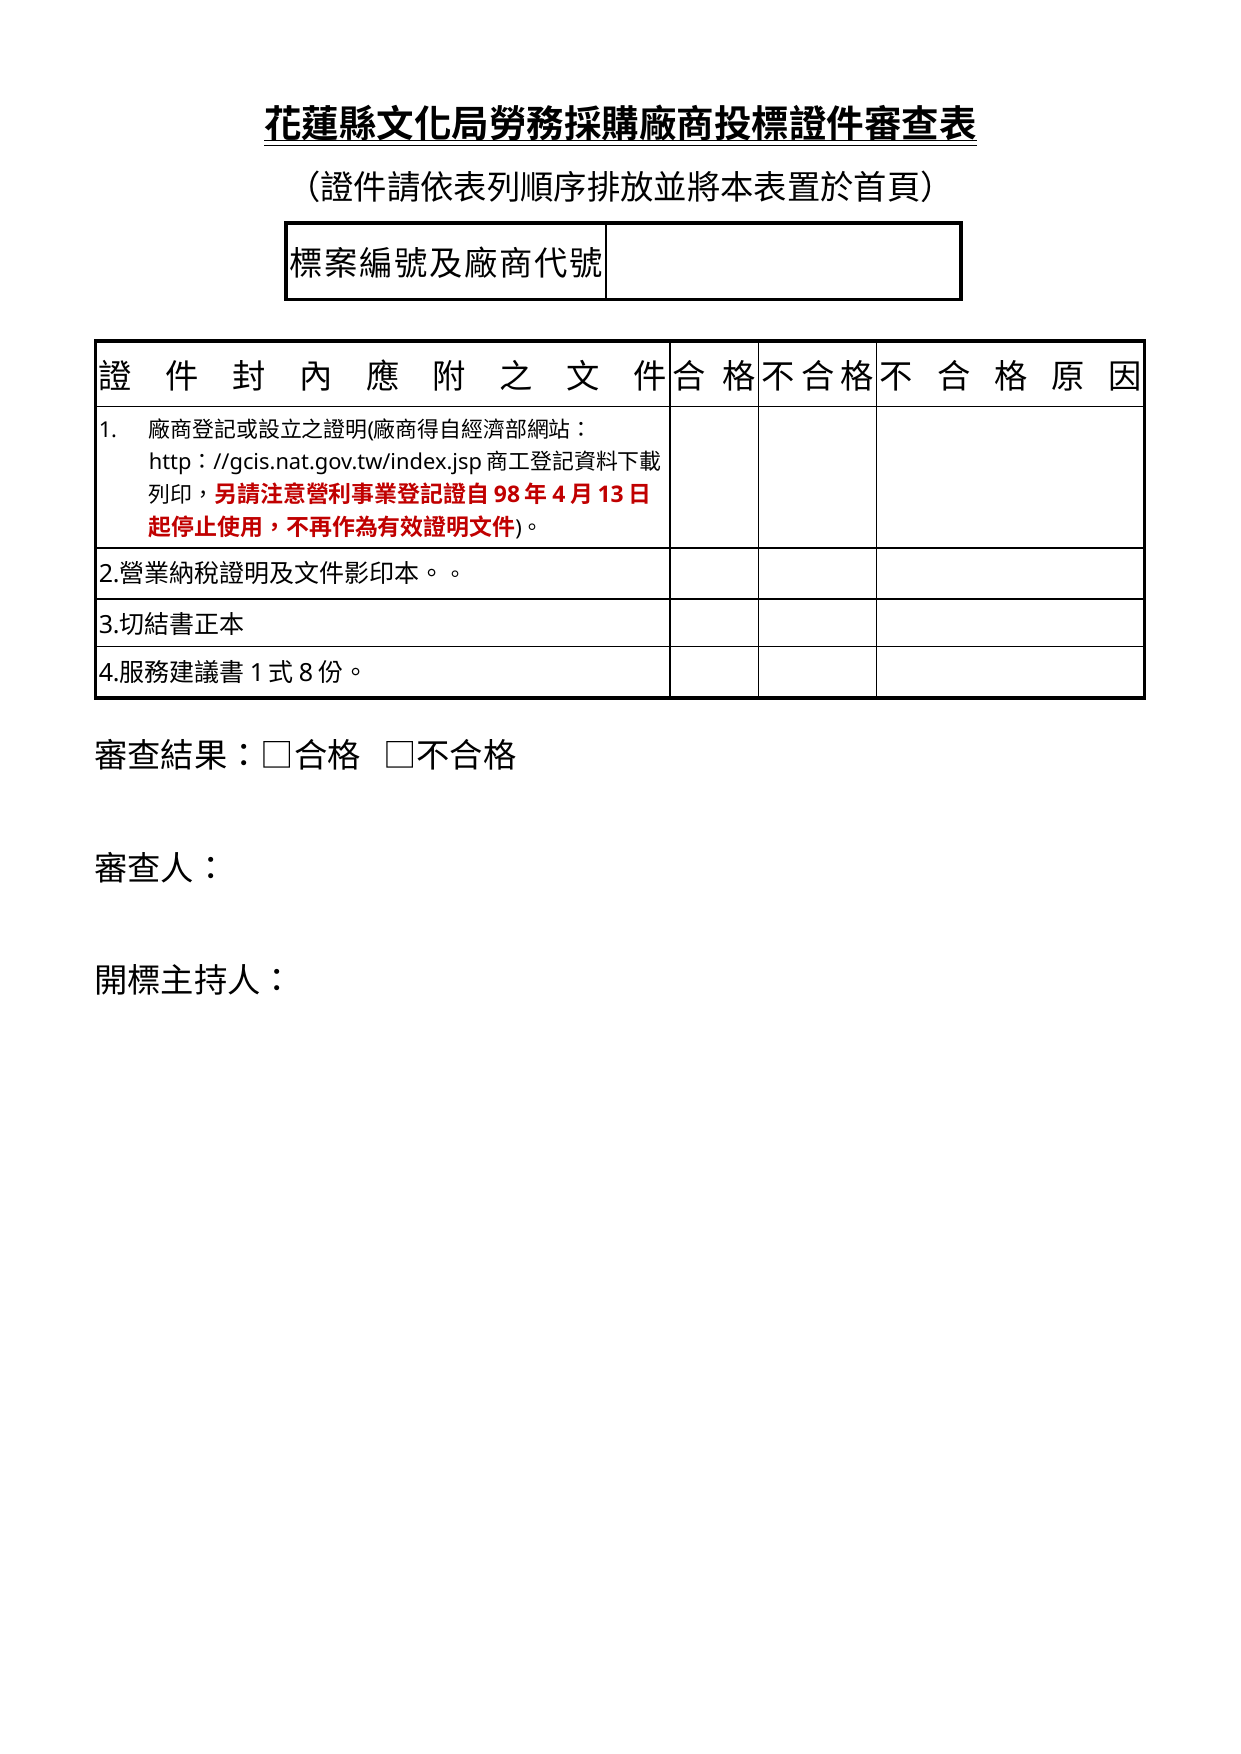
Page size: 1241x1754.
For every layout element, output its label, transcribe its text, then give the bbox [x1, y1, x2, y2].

table_cell [877, 549, 1143, 598]
table_header 標案編號及廠商代號 [288, 225, 605, 298]
table_cell [759, 600, 876, 646]
table_header 不合格 [759, 343, 876, 406]
table_cell 3.切結書正本 [97, 600, 669, 646]
table_header 證件封內應附之文件 [97, 343, 669, 406]
table_header [607, 225, 959, 298]
text 審查人： [94, 850, 1146, 888]
table_cell [877, 600, 1143, 646]
table_cell 4.服務建議書1式8份。 [97, 647, 669, 696]
table_cell [877, 647, 1143, 696]
table_cell [877, 407, 1143, 547]
text 花蓮縣文化局勞務採購廠商投標證件審查表 [94, 94, 1146, 148]
text （證件請依表列順序排放並將本表置於首頁） [94, 161, 1146, 209]
text 審查結果：□合格 □不合格 [94, 738, 1146, 775]
table_cell [671, 549, 758, 598]
table_cell [759, 549, 876, 598]
table_cell [759, 647, 876, 696]
table_cell [671, 647, 758, 696]
table_header 不合格原因 [877, 343, 1143, 406]
table_cell 廠商登記或設立之證明(廠商得自經濟部網站：http：//gcis.nat.gov.tw/index.jsp商工登記資料下載列印，另請注意營利事業登記證自98年4月13日起停止使用，不再作為有效證明文件)。 [97, 407, 669, 547]
table_cell [759, 407, 876, 547]
table_header 合格 [671, 343, 758, 406]
table_cell [671, 407, 758, 547]
text 開標主持人： [94, 963, 1146, 1000]
table_cell 2.營業納稅證明及文件影印本。。 [97, 549, 669, 598]
table_cell [671, 600, 758, 646]
